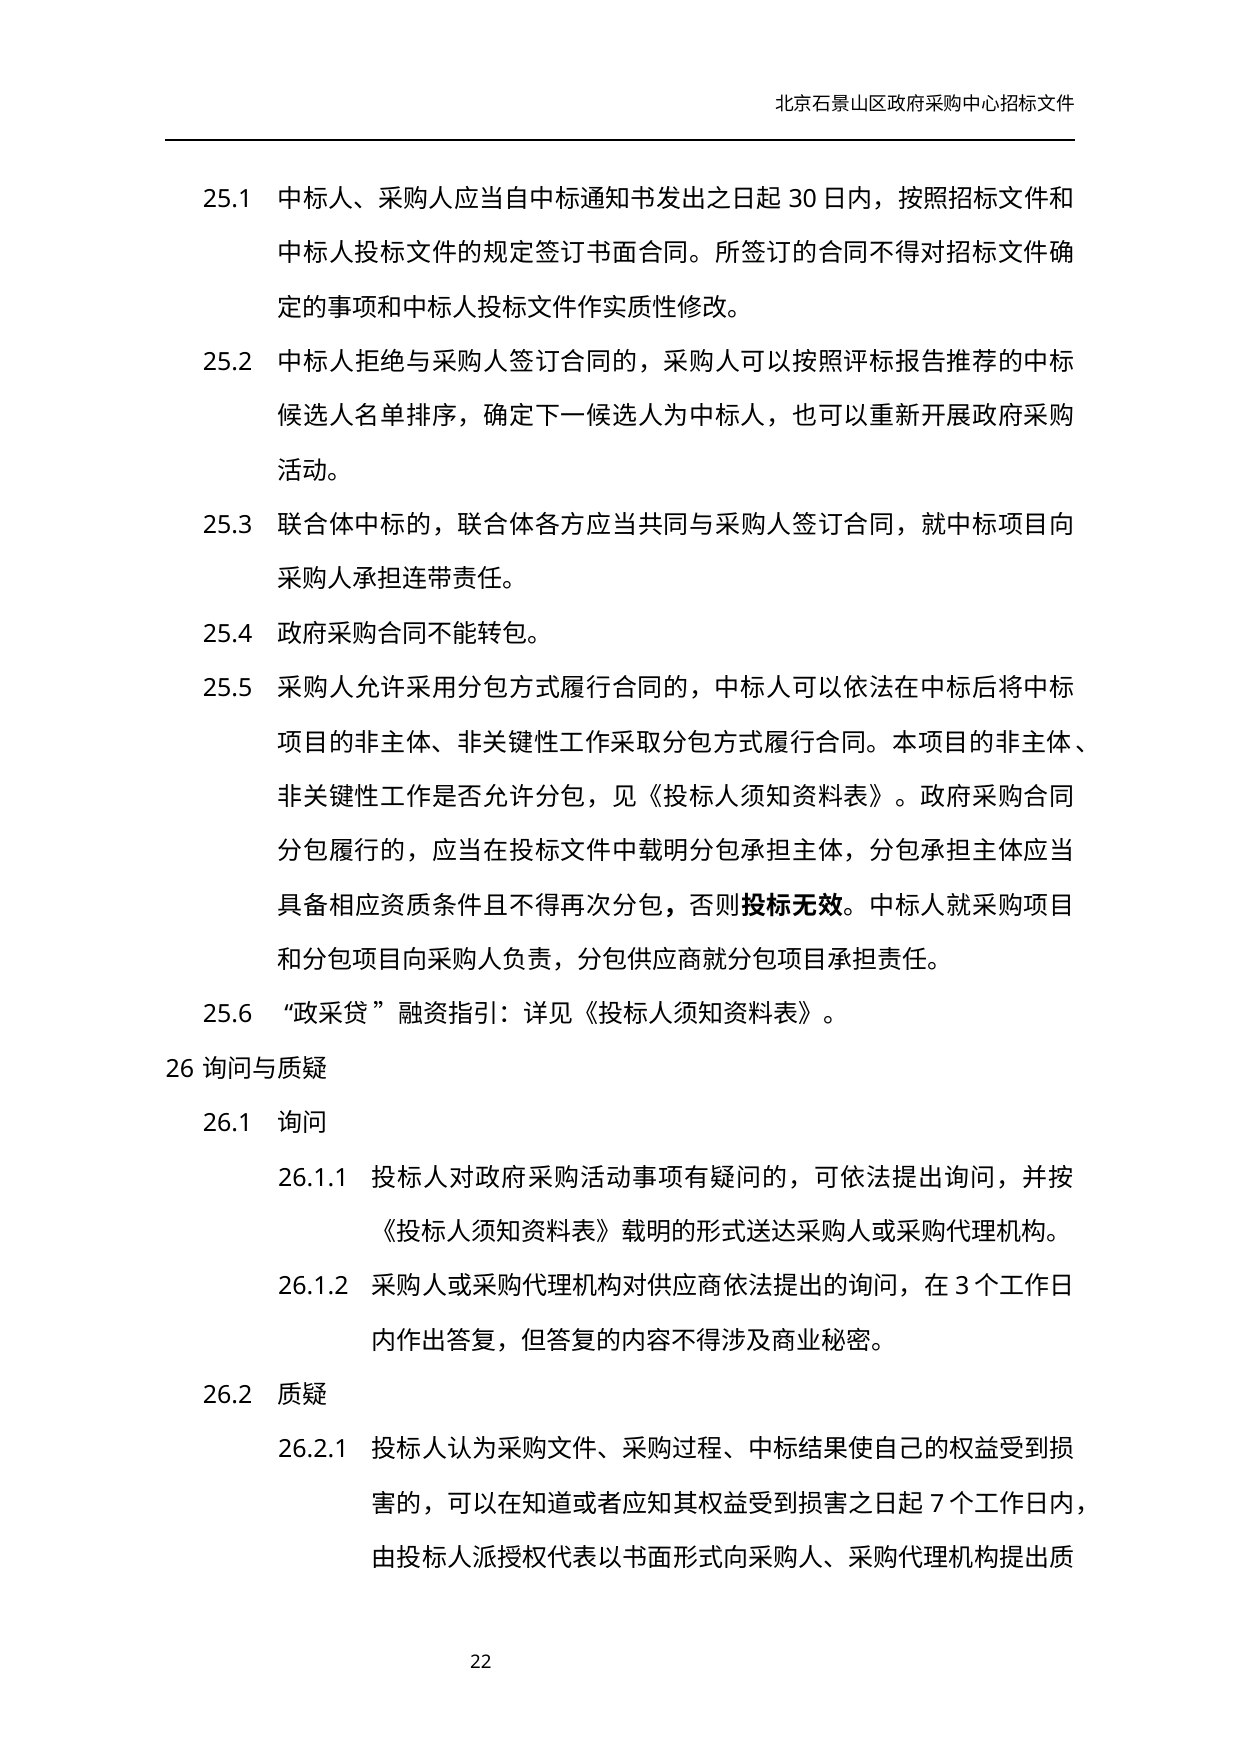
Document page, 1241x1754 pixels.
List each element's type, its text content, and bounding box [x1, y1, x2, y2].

list 联合体中标的，联合体各方应当共同与采购人签订合同，就中标项目向采购人承担连带责任。 [203, 504, 1075, 595]
list 质疑 [203, 1374, 1075, 1411]
list “政采贷 ”融资指引：详见《投标人须知资料表》。 [203, 994, 1075, 1030]
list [278, 1429, 1075, 1574]
list 中标人拒绝与采购人签订合同的，采购人可以按照评标报告推荐的中标候选人名单排序，确定下一候选人为中标人，也可以重新开展政府采购活动。 [203, 341, 1075, 486]
list 政府采购合同不能转包。 [203, 613, 1075, 649]
list 询问 [203, 1103, 1075, 1139]
list 采购人或采购代理机构对供应商依法提出的询问，在3个工作日内作出答复，但答复的内容不得涉及商业秘密。 [278, 1266, 1075, 1356]
list 询问与质疑 [165, 1048, 1075, 1084]
list 投标人对政府采购活动事项有疑问的，可依法提出询问，并按《投标人须知资料表》载明的形式送达采购人或采购代理机构。 [278, 1157, 1075, 1248]
list 采购人允许采用分包方式履行合同的，中标人可以依法在中标后将中标项目的非主体、非关键性工作采取分包方式履行合同。本项目的非主体、非关键性工作是否允许分包，见《投标人须知资料表》。政府采购合同分包履行的，应当在投标文件中载明分包承担主体，分包承担主体应当具备相应资质条件且不得再次分包，否则投标无效。中标人就采购项目和分包项目向采购人负责，分包供应商就分包项目承担责任。 [203, 668, 1075, 976]
list 中标人、采购人应当自中标通知书发出之日起30日内，按照招标文件和中标人投标文件的规定签订书面合同。所签订的合同不得对招标文件确定的事项和中标人投标文件作实质性修改。 [203, 178, 1075, 323]
